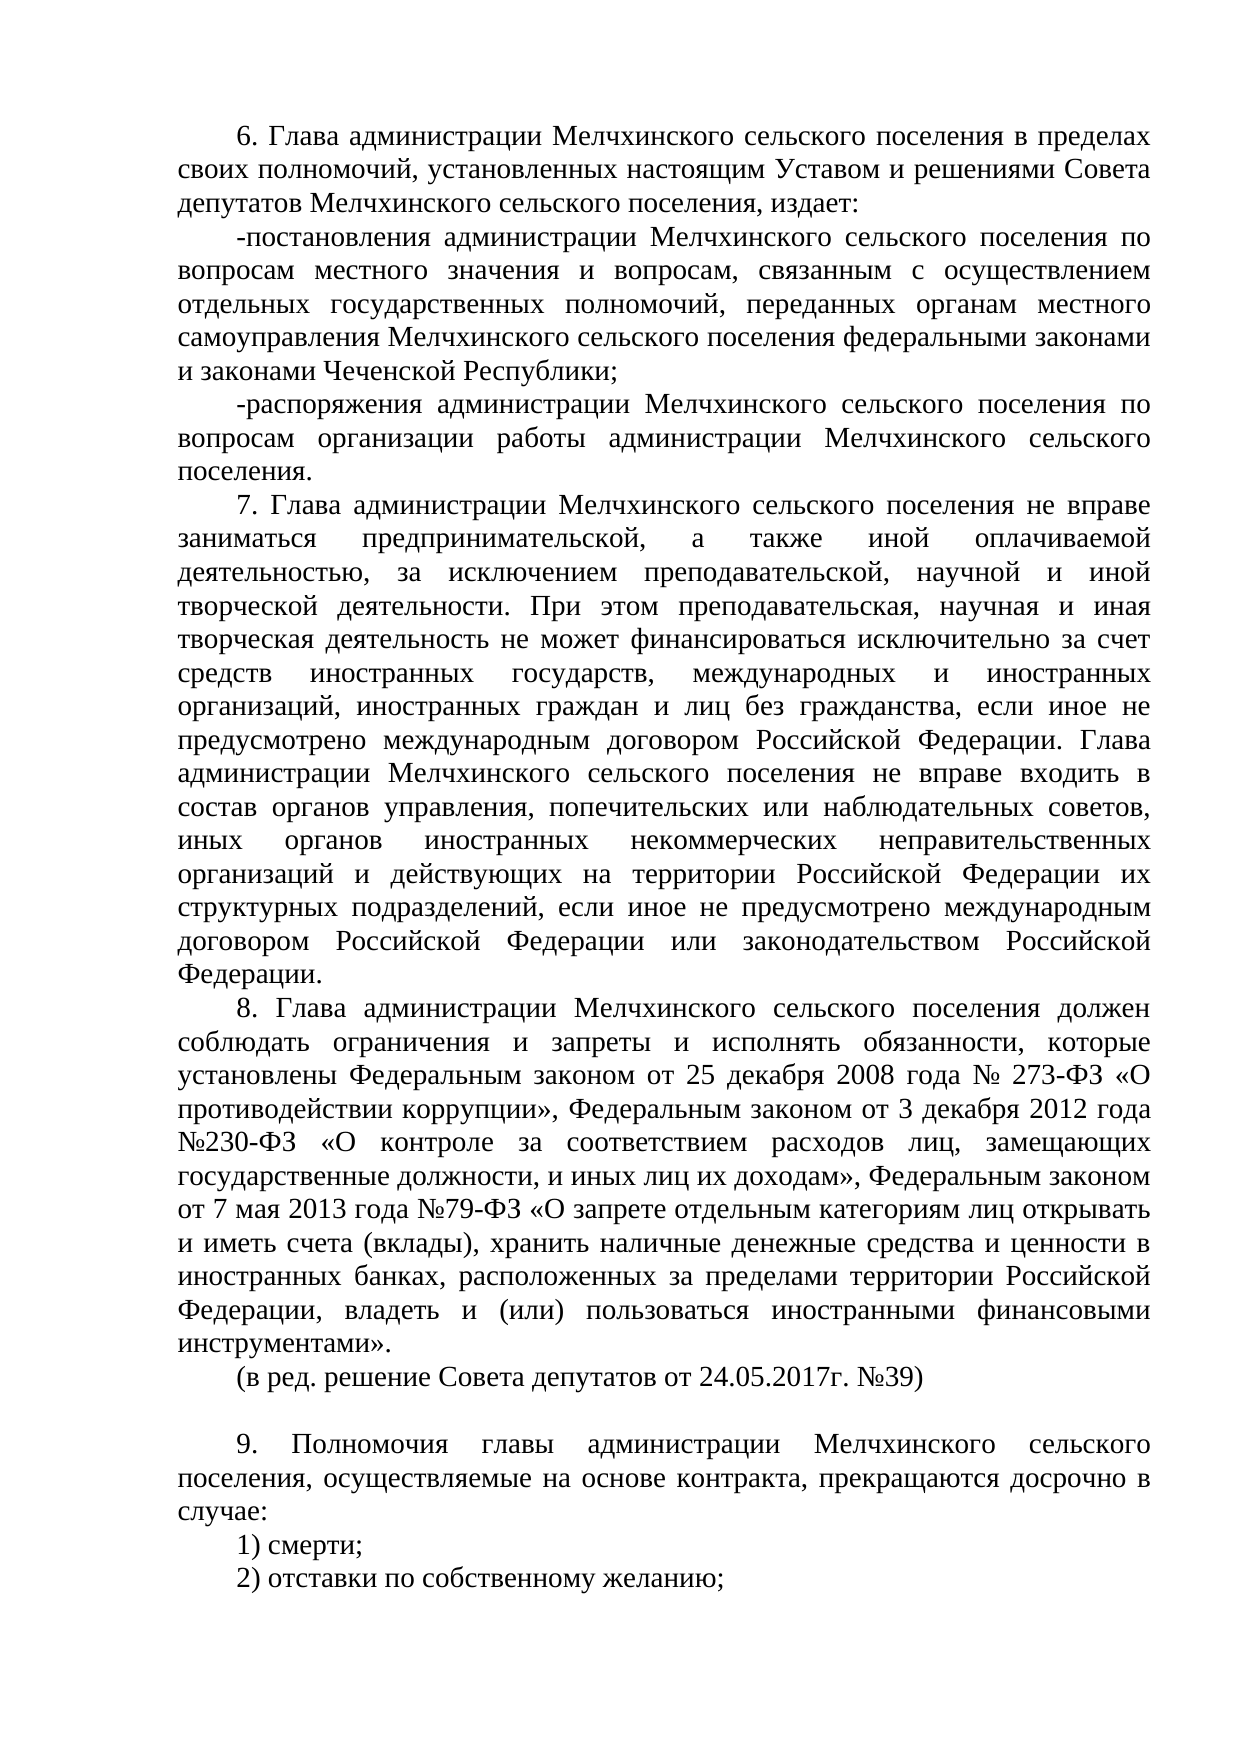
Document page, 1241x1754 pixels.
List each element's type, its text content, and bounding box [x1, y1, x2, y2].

text -постановления администрации Мелчхинского сельского поселения по вопросам местного значения и вопросам, связанным с осуществлением отдельных государственных полномочий, переданных органам местного самоуправления Мелчхинского сельского поселения федеральными законами и законами Чеченской Республики; [177, 219, 1152, 386]
text 1) смерти; [177, 1527, 1152, 1560]
text 9. Полномочия главы администрации Мелчхинского сельского поселения, осуществляемые на основе контракта, прекращаются досрочно в случае: [177, 1426, 1152, 1527]
text 6. Глава администрации Мелчхинского сельского поселения в пределах своих полномочий, установленных настоящим Уставом и решениями Совета депутатов Мелчхинского сельского поселения, издает: [177, 118, 1152, 219]
text 2) отставки по собственному желанию; [177, 1560, 1152, 1594]
text -распоряжения администрации Мелчхинского сельского поселения по вопросам организации работы администрации Мелчхинского сельского поселения. [177, 386, 1152, 487]
text 8. Глава администрации Мелчхинского сельского поселения должен соблюдать ограничения и запреты и исполнять обязанности, которые установлены Федеральным законом от 25 декабря 2008 года № 273-ФЗ «О противодействии коррупции», Федеральным законом от 3 декабря 2012 года №230-ФЗ «О контроле за соответствием расходов лиц, замещающих государственные должности, и иных лиц их доходам», Федеральным законом от 7 мая 2013 года №79-ФЗ «О запрете отдельным категориям лиц открывать и иметь счета (вклады), хранить наличные денежные средства и ценности в иностранных банках, расположенных за пределами территории Российской Федерации, владеть и (или) пользоваться иностранными финансовыми инструментами». [177, 990, 1152, 1359]
text 7. Глава администрации Мелчхинского сельского поселения не вправе заниматься предпринимательской, а также иной оплачиваемой деятельностью, за исключением преподавательской, научной и иной творческой деятельности. При этом преподавательская, научная и иная творческая деятельность не может финансироваться исключительно за счет средств иностранных государств, международных и иностранных организаций, иностранных граждан и лиц без гражданства, если иное не предусмотрено международным договором Российской Федерации. Глава администрации Мелчхинского сельского поселения не вправе входить в состав органов управления, попечительских или наблюдательных советов, иных органов иностранных некоммерческих неправительственных организаций и действующих на территории Российской Федерации их структурных подразделений, если иное не предусмотрено международным договором Российской Федерации или законодательством Российской Федерации. [177, 487, 1152, 990]
text (в ред. решение Совета депутатов от 24.05.2017г. №39) [177, 1359, 1152, 1393]
